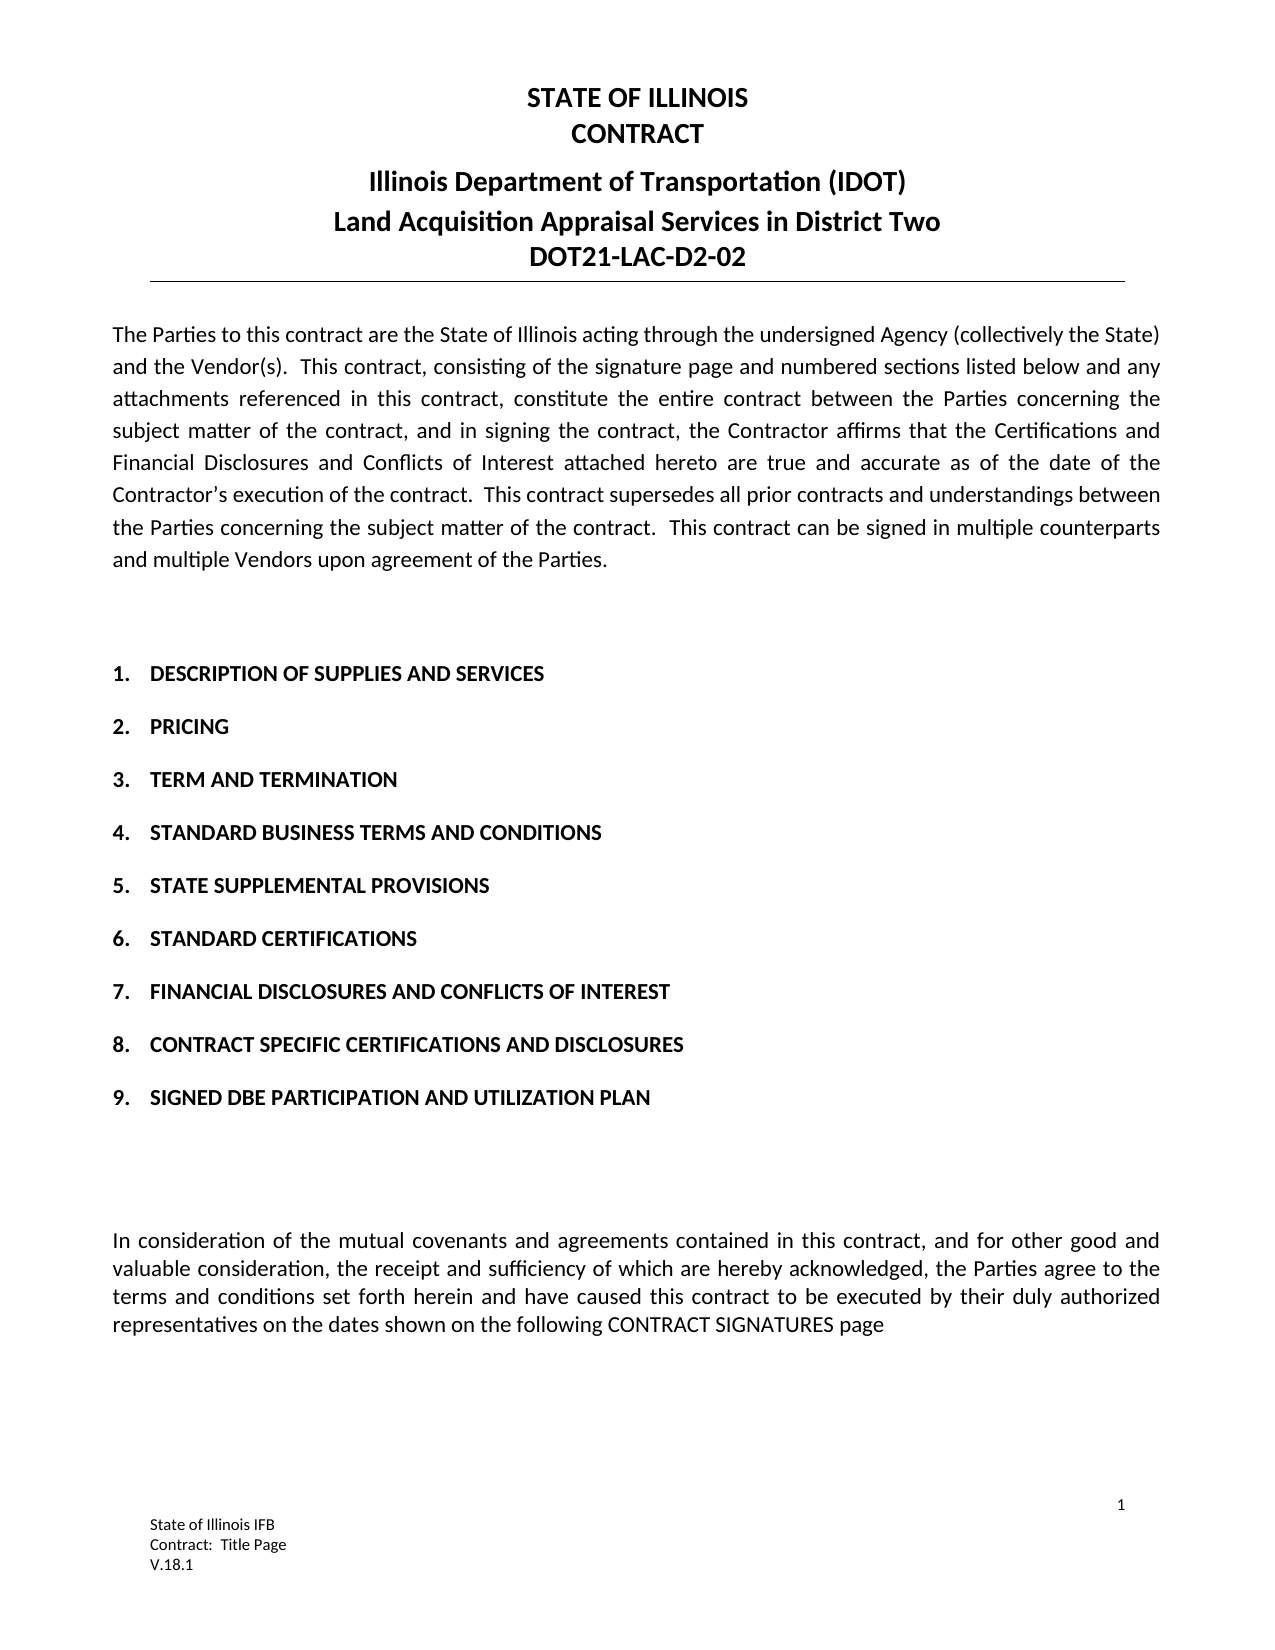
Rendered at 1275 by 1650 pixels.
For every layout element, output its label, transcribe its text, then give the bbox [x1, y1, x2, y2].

list STANDARD CERTIFICATIONS [112, 924, 1162, 952]
list DESCRIPTION OF SUPPLIES AND SERVICES [112, 659, 1162, 687]
list PRICING [112, 712, 1162, 740]
list STANDARD BUSINESS TERMS AND CONDITIONS [112, 818, 1162, 846]
list FINANCIAL DISCLOSURES AND CONFLICTS OF INTEREST [112, 977, 1162, 1006]
list TERM AND TERMINATION [112, 765, 1162, 793]
text The Parties to this contract are the State of Illinois acting through the undersigned Agency (collectively the State) and the Vendor(s). This contract, consisting of the signature page and numbered sections listed below and any attachments referenced in this contract, constitute the entire contract between the Parties concerning the subject matter of the contract, and in signing the contract, the Contractor affirms that the Certifications and Financial Disclosures and Conflicts of Interest attached hereto are true and accurate as of the date of the Contractor’s execution of the contract. This contract supersedes all prior contracts and understandings between the Parties concerning the subject matter of the contract. This contract can be signed in multiple counterparts and multiple Vendors upon agreement of the Parties. [112, 320, 1162, 573]
list SIGNED DBE PARTICIPATION AND UTILIZATION PLAN [112, 1083, 1162, 1112]
text In consideration of the mutual covenants and agreements contained in this contract, and for other good and valuable consideration, the receipt and sufficiency of which are hereby acknowledged, the Parties agree to the terms and conditions set forth herein and have caused this contract to be executed by their duly authorized representatives on the dates shown on the following CONTRACT SIGNATURES page [112, 1226, 1162, 1338]
list CONTRACT SPECIFIC CERTIFICATIONS AND DISCLOSURES [112, 1031, 1162, 1058]
list STATE SUPPLEMENTAL PROVISIONS [112, 871, 1162, 899]
